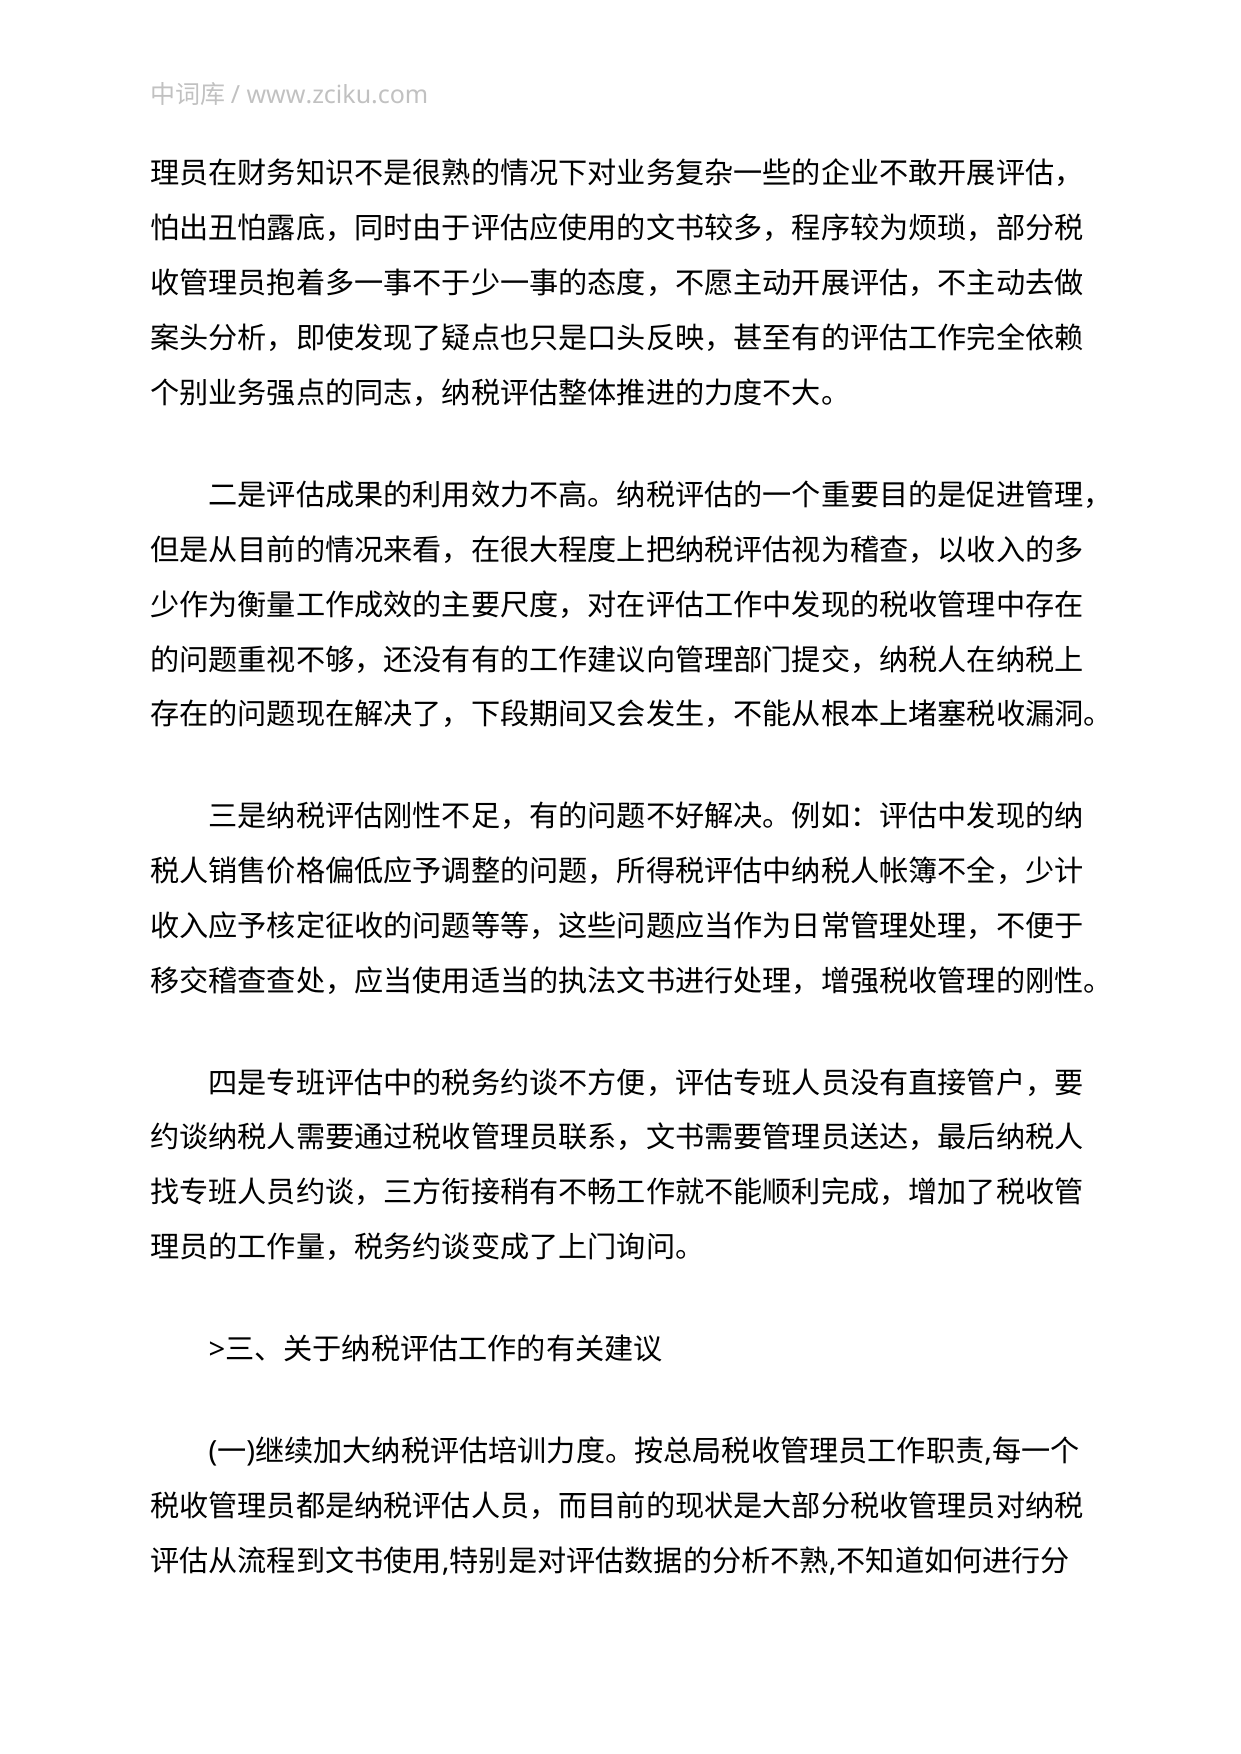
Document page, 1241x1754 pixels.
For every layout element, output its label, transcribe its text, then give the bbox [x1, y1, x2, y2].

text 二是评估成果的利用效力不高。纳税评估的一个重要目的是促进管理，但是从目前的情况来看，在很大程度上把纳税评估视为稽查，以收入的多少作为衡量工作成效的主要尺度，对在评估工作中发现的税收管理中存在的问题重视不够，还没有有的工作建议向管理部门提交，纳税人在纳税上存在的问题现在解决了，下段期间又会发生，不能从根本上堵塞税收漏洞。 [150, 471, 1090, 733]
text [150, 150, 1090, 412]
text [150, 1428, 1090, 1580]
text >三、关于纳税评估工作的有关建议 [150, 1326, 1090, 1368]
text 四是专班评估中的税务约谈不方便，评估专班人员没有直接管户，要约谈纳税人需要通过税收管理员联系，文书需要管理员送达，最后纳税人找专班人员约谈，三方衔接稍有不畅工作就不能顺利完成，增加了税收管理员的工作量，税务约谈变成了上门询问。 [150, 1059, 1090, 1266]
text 三是纳税评估刚性不足，有的问题不好解决。例如：评估中发现的纳税人销售价格偏低应予调整的问题，所得税评估中纳税人帐簿不全，少计收入应予核定征收的问题等等，这些问题应当作为日常管理处理，不便于移交稽查查处，应当使用适当的执法文书进行处理，增强税收管理的刚性。 [150, 793, 1090, 1000]
